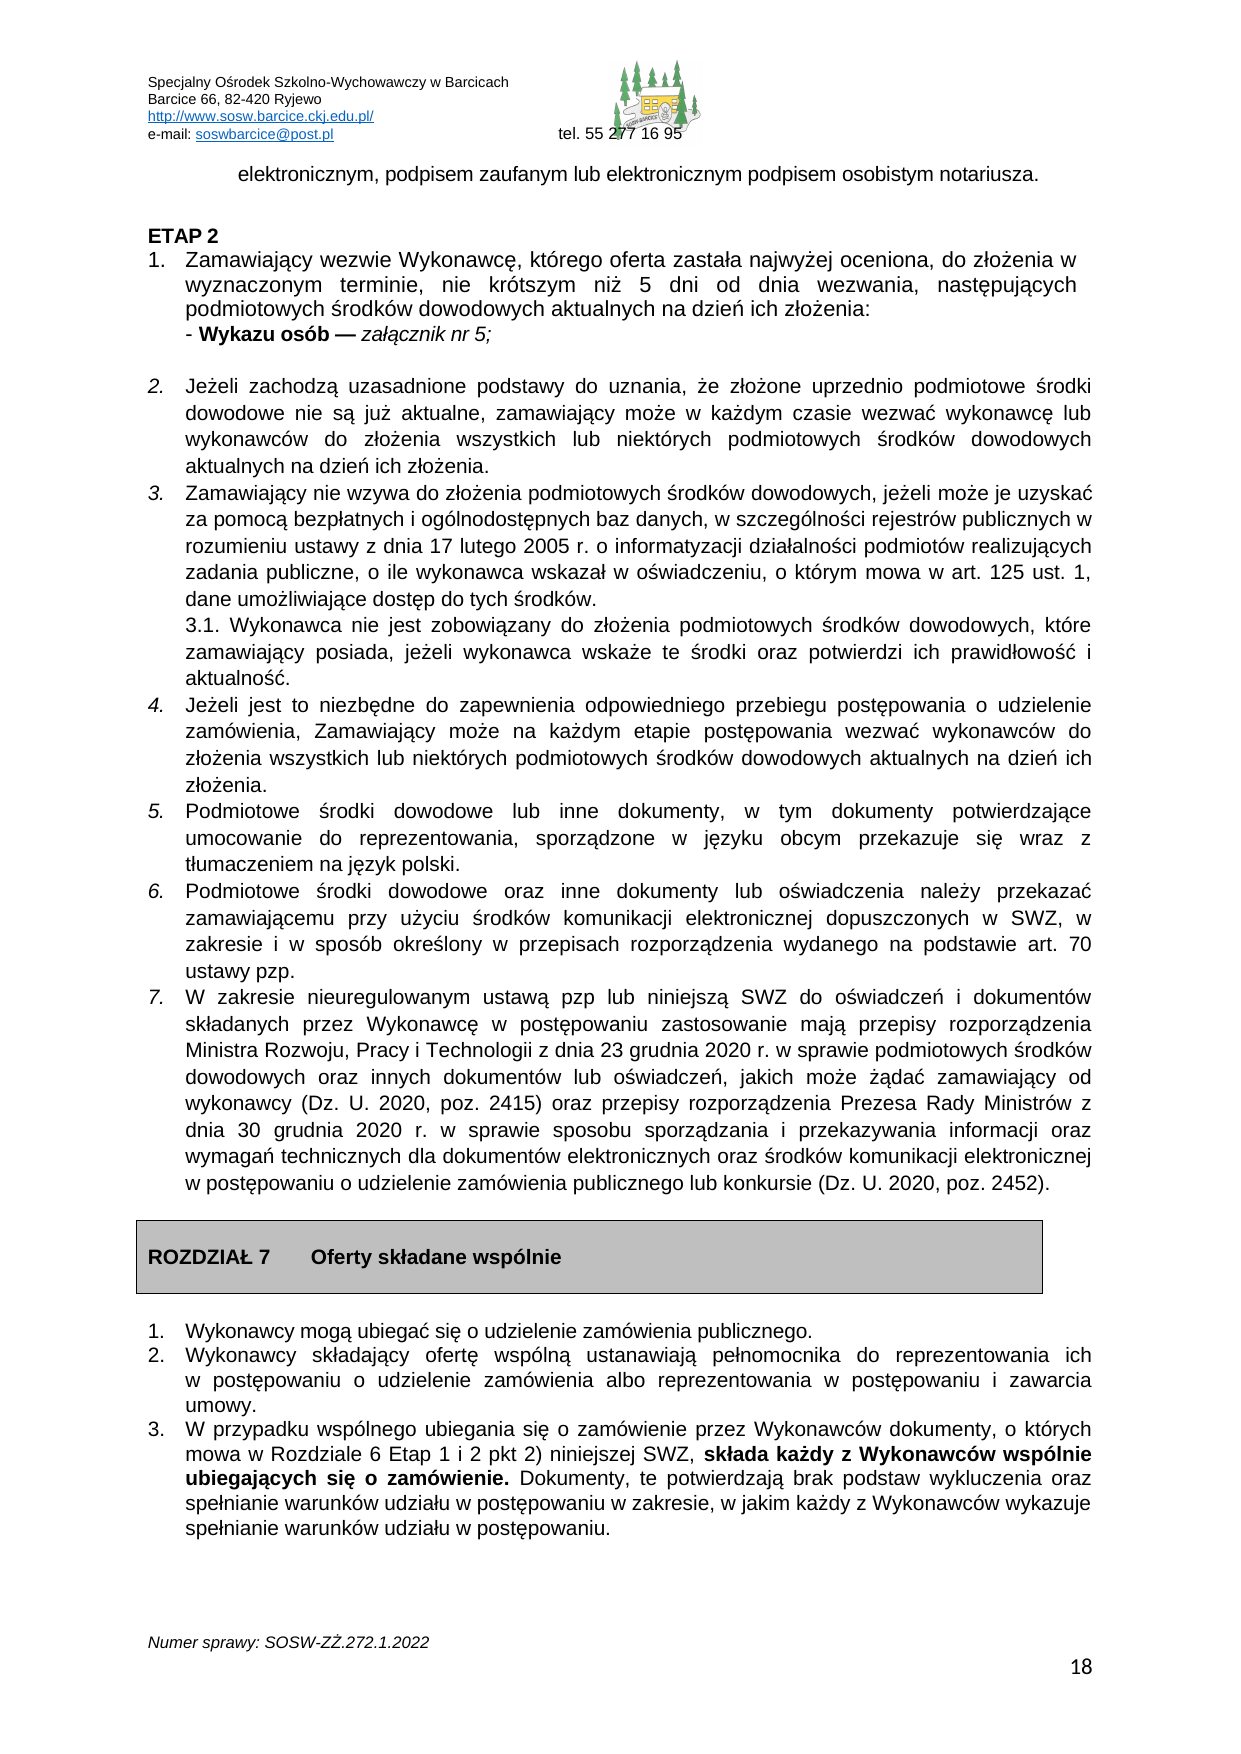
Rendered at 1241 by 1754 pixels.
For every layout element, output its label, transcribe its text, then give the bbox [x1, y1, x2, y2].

list Zamawiający wezwie Wykonawcę, którego oferta zastała najwyżej oceniona, do złożenia w wyznaczonym terminie, nie krótszym niż 5 dni od dnia wezwania, następujących podmiotowych środków dowodowych aktualnych na dzień ich złożenia: [148, 248, 1078, 321]
list Wykonawcy mogą ubiegać się o udzielenie zamówienia publicznego. [148, 1319, 1093, 1343]
list Podmiotowe środki dowodowe lub inne dokumenty, w tym dokumenty potwierdzające umocowanie do reprezentowania, sporządzone w języku obcym przekazuje się wraz z tłumaczeniem na język polski. [148, 797, 1093, 877]
list - Wykazu osób — załącznik nr 5; [185, 321, 1078, 346]
picture [609, 60, 703, 148]
list W przypadku wspólnego ubiegania się o zamówienie przez Wykonawców dokumenty, o których mowa w Rozdziale 6 Etap 1 i 2 pkt 2) niniejszej SWZ, składa każdy z Wykonawców wspólnie ubiegających się o zamówienie. Dokumenty, te potwierdzają brak podstaw wykluczenia oraz spełnianie warunków udziału w postępowaniu w zakresie, w jakim każdy z Wykonawców wykazuje spełnianie warunków udziału w postępowaniu. [148, 1417, 1093, 1540]
list 3.1. Wykonawca nie jest zobowiązany do złożenia podmiotowych środków dowodowych, które zamawiający posiada, jeżeli wykonawca wskaże te środki oraz potwierdzi ich prawidłowość i aktualność. [185, 611, 1093, 691]
list Jeżeli jest to niezbędne do zapewnienia odpowiedniego przebiegu postępowania o udzielenie zamówienia, Zamawiający może na każdym etapie postępowania wezwać wykonawców do złożenia wszystkich lub niektórych podmiotowych środków dowodowych aktualnych na dzień ich złożenia. [148, 691, 1093, 797]
list Wykonawcy składający ofertę wspólną ustanawiają pełnomocnika do reprezentowania ich w postępowaniu o udzielenie zamówienia albo reprezentowania w postępowaniu i zawarcia umowy. [148, 1343, 1093, 1417]
list ETAP 2 [148, 223, 1085, 248]
list Jeżeli zachodzą uzasadnione podstawy do uznania, że złożone uprzednio podmiotowe środki dowodowe nie są już aktualne, zamawiający może w każdym czasie wezwać wykonawcę lub wykonawców do złożenia wszystkich lub niektórych podmiotowych środków dowodowych aktualnych na dzień ich złożenia. [148, 372, 1093, 479]
list Zamawiający nie wzywa do złożenia podmiotowych środków dowodowych, jeżeli może je uzyskać za pomocą bezpłatnych i ogólnodostępnych baz danych, w szczególności rejestrów publicznych w rozumieniu ustawy z dnia 17 lutego 2005 r. o informatyzacji działalności podmiotów realizujących zadania publiczne, o ile wykonawca wskazał w oświadczeniu, o którym mowa w art. 125 ust. 1, dane umożliwiające dostęp do tych środków. [148, 479, 1093, 611]
table_header ROZDZIAŁ 7 Oferty składane wspólnie [137, 1221, 1042, 1293]
list W zakresie nieuregulowanym ustawą pzp lub niniejszą SWZ do oświadczeń i dokumentów składanych przez Wykonawcę w postępowaniu zastosowanie mają przepisy rozporządzenia Ministra Rozwoju, Pracy i Technologii z dnia 23 grudnia 2020 r. w sprawie podmiotowych środków dowodowych oraz innych dokumentów lub oświadczeń, jakich może żądać zamawiający od wykonawcy (Dz. U. 2020, poz. 2415) oraz przepisy rozporządzenia Prezesa Rady Ministrów z dnia 30 grudnia 2020 r. w sprawie sposobu sporządzania i przekazywania informacji oraz wymagań technicznych dla dokumentów elektronicznych oraz środków komunikacji elektronicznej w postępowaniu o udzielenie zamówienia publicznego lub konkursie (Dz. U. 2020, poz. 2452). [148, 983, 1093, 1196]
list Podmiotowe środki dowodowe oraz inne dokumenty lub oświadczenia należy przekazać zamawiającemu przy użyciu środków komunikacji elektronicznej dopuszczonych w SWZ, w zakresie i w sposób określony w przepisach rozporządzenia wydanego na podstawie art. 70 ustawy pzp. [148, 877, 1093, 983]
